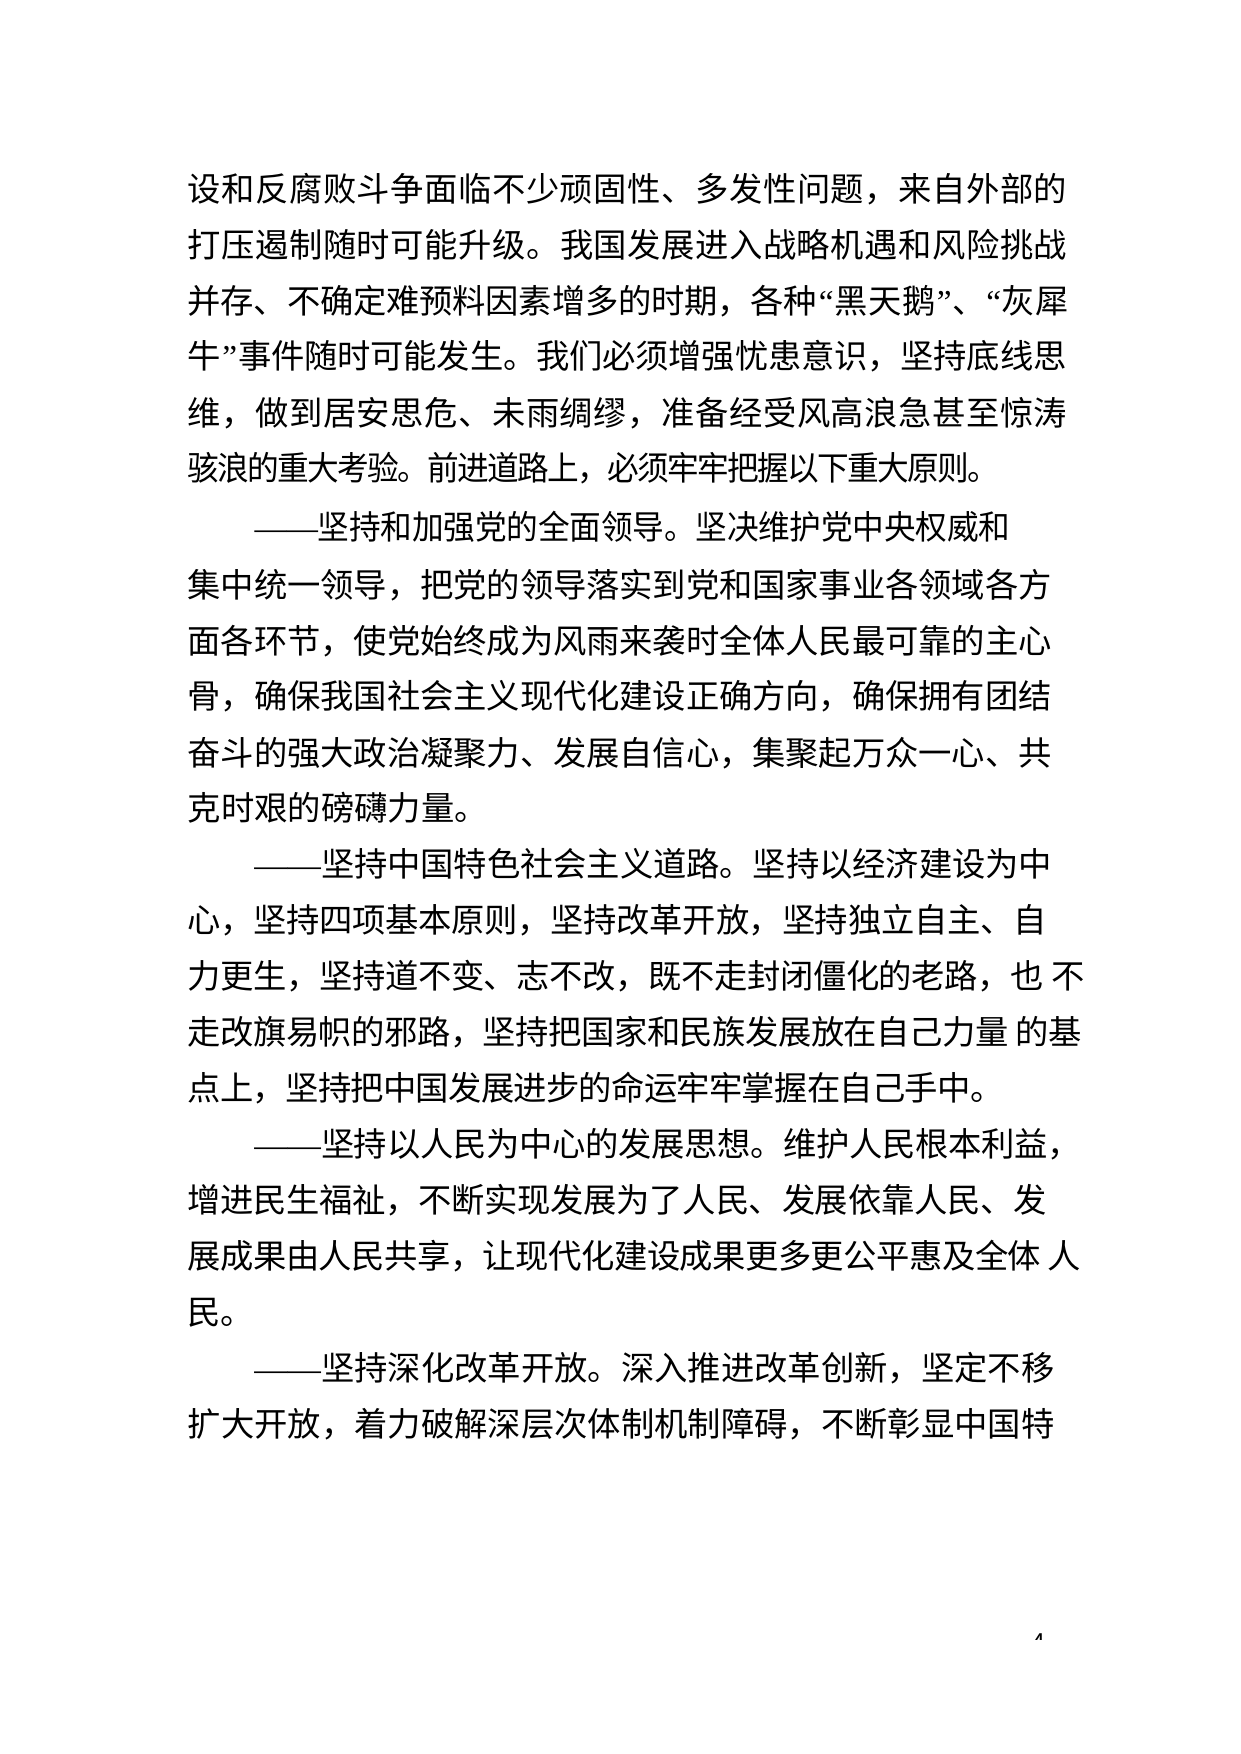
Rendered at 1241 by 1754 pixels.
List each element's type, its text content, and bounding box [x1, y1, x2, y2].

text 设和反腐败斗争面临不少顽固性、多发性问题，来自外部的打压遏制随时可能升级。我国发展进入战略机遇和风险挑战并存、不确定难预料因素增多的时期，各种“黑天鹅”、“灰犀牛”事件随时可能发生。我们必须增强忧患意识，坚持底线思维，做到居安思危、未雨绸缪，准备经受风高浪急甚至惊涛骇浪的重大考验。前进道路上，必须牢牢把握以下重大原则。 [187, 162, 1069, 490]
text ——坚持以人民为中心的发展思想。维护人民根本利益， 增进民生福祉，不断实现发展为了人民、发展依靠人民、发 展成果由人民共享，让现代化建设成果更多更公平惠及全体 人民。 [187, 1118, 1087, 1334]
text ——坚持和加强党的全面领导。坚决维护党中央权威和 [254, 498, 1098, 550]
text ——坚持深化改革开放。深入推进改革创新，坚定不移扩大开放，着力破解深层次体制机制障碍，不断彰显中国特 [187, 1342, 1057, 1446]
text ——坚持中国特色社会主义道路。坚持以经济建设为中 心，坚持四项基本原则，坚持改革开放，坚持独立自主、自 力更生，坚持道不变、志不改，既不走封闭僵化的老路，也 不走改旗易帜的邪路，坚持把国家和民族发展放在自己力量 的基点上，坚持把中国发展进步的命运牢牢掌握在自己手中。 [187, 838, 1086, 1110]
text 集中统一领导，把党的领导落实到党和国家事业各领域各方面各环节，使党始终成为风雨来袭时全体人民最可靠的主心骨，确保我国社会主义现代化建设正确方向，确保拥有团结奋斗的强大政治凝聚力、发展自信心，集聚起万众一心、共克时艰的磅礴力量。 [187, 558, 1053, 830]
